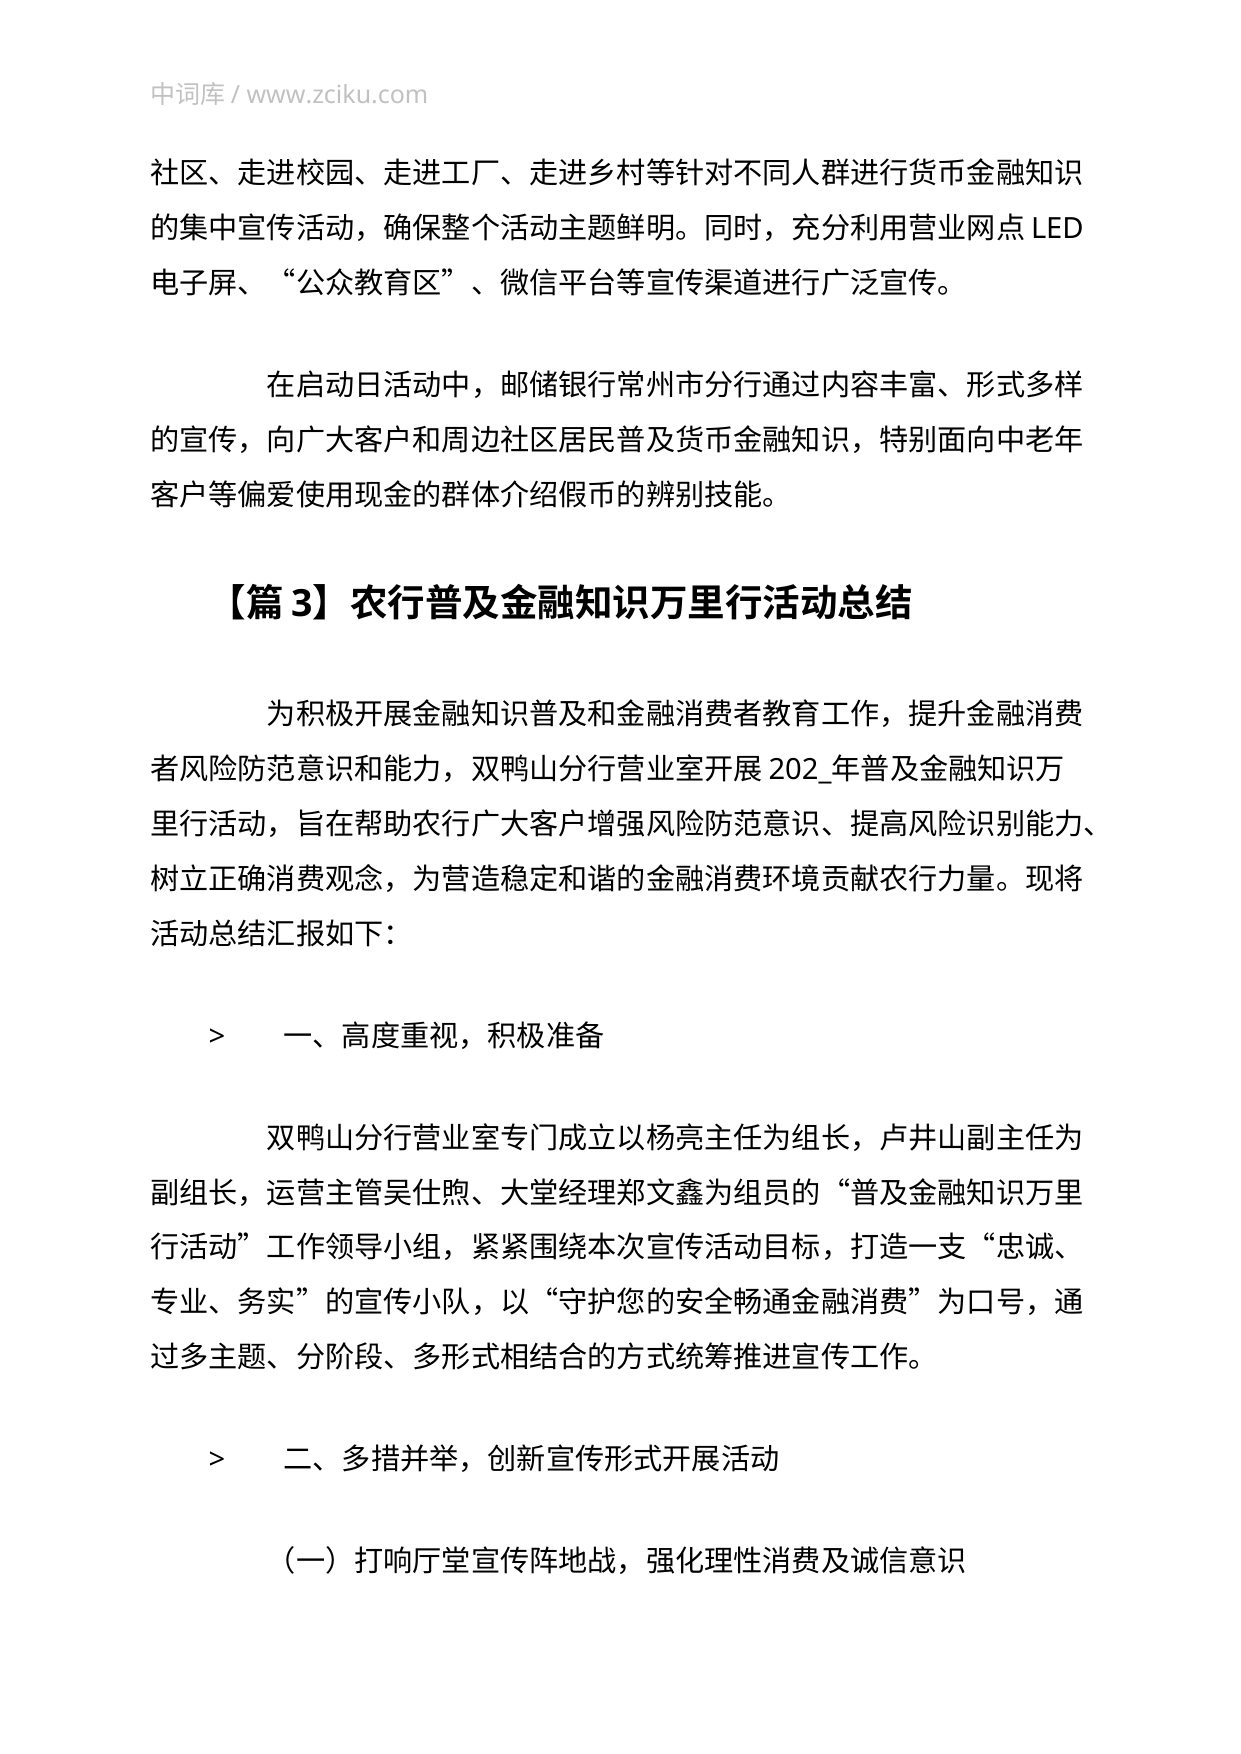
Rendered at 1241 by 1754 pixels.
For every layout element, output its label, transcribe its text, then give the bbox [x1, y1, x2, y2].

text 双鸭山分行营业室专门成立以杨亮主任为组长，卢井山副主任为副组长，运营主管吴仕煦、大堂经理郑文鑫为组员的“普及金融知识万里行活动”工作领导小组，紧紧围绕本次宣传活动目标，打造一支“忠诚、专业、务实”的宣传小队，以“守护您的安全畅通金融消费”为口号，通过多主题、分阶段、多形式相结合的方式统筹推进宣传工作。 [150, 1114, 1090, 1376]
text > 一、高度重视，积极准备 [150, 1012, 1090, 1055]
text 【篇3】农行普及金融知识万里行活动总结 [150, 573, 1090, 628]
text > 二、多措并举，创新宣传形式开展活动 [150, 1436, 1090, 1478]
text 为积极开展金融知识普及和金融消费者教育工作，提升金融消费者风险防范意识和能力，双鸭山分行营业室开展202_年普及金融知识万里行活动，旨在帮助农行广大客户增强风险防范意识、提高风险识别能力、树立正确消费观念，为营造稳定和谐的金融消费环境贡献农行力量。现将活动总结汇报如下： [150, 691, 1090, 953]
text 在启动日活动中，邮储银行常州市分行通过内容丰富、形式多样的宣传，向广大客户和周边社区居民普及货币金融知识，特别面向中老年客户等偏爱使用现金的群体介绍假币的辨别技能。 [150, 362, 1090, 514]
text （一）打响厅堂宣传阵地战，强化理性消费及诚信意识 [150, 1538, 1090, 1580]
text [150, 150, 1090, 302]
